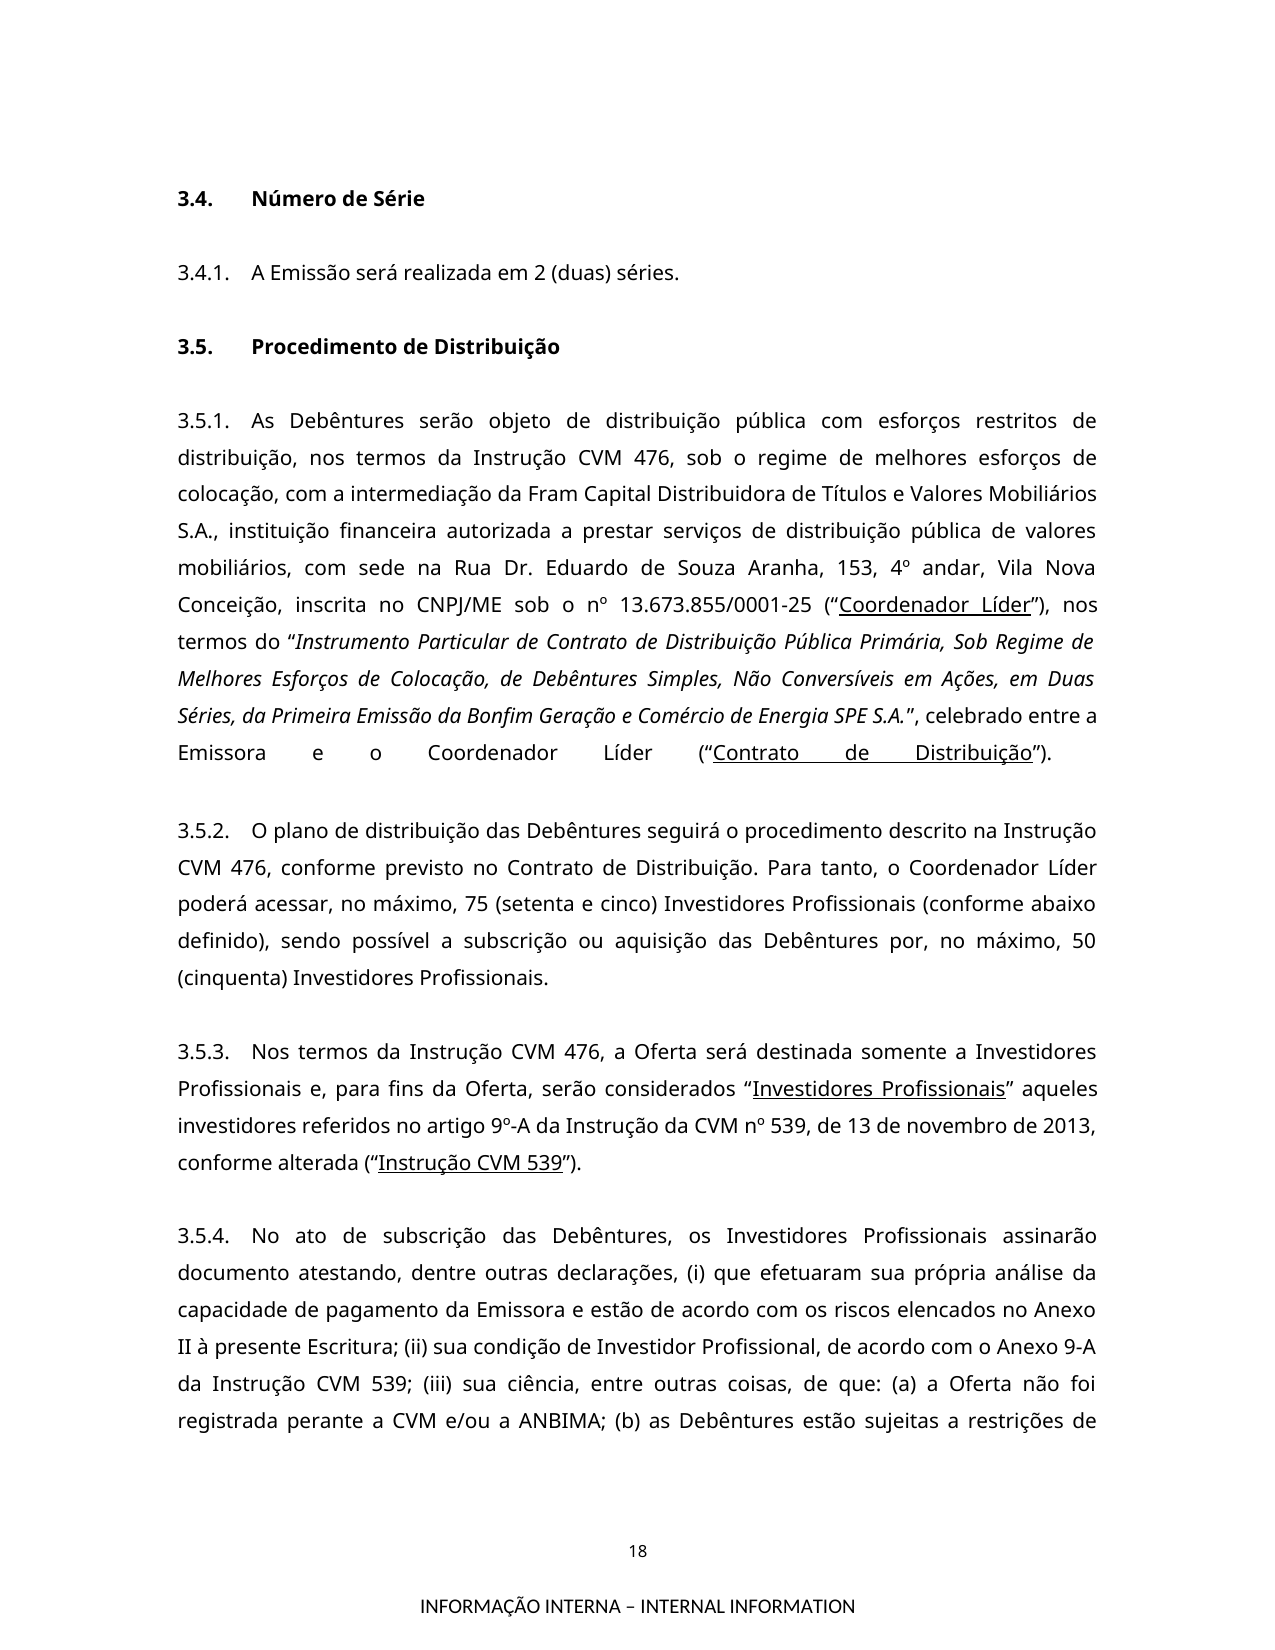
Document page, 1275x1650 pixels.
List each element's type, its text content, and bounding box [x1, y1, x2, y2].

list Procedimento de Distribuição [177, 332, 1098, 361]
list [177, 1221, 1098, 1434]
list Número de Série [177, 184, 1098, 213]
list As Debêntures serão objeto de distribuição pública com esforços restritos de distribuição, nos termos da Instrução CVM 476, sob o regime de melhores esforços de colocação, com a intermediação da Fram Capital Distribuidora de Títulos e Valores Mobiliários S.A., instituição financeira autorizada a prestar serviços de distribuição pública de valores mobiliários, com sede na Rua Dr. Eduardo de Souza Aranha, 153, 4º andar, Vila Nova Conceição, inscrita no CNPJ/ME sob o nº 13.673.855/0001-25 (“Coordenador Líder”), nos termos do “Instrumento Particular de Contrato de Distribuição Pública Primária, Sob Regime de Melhores Esforços de Colocação, de Debêntures Simples, Não Conversíveis em Ações, em Duas Séries, da Primeira Emissão da Bonfim Geração e Comércio de Energia SPE S.A.”, celebrado entre a Emissora e o Coordenador Líder (“Contrato de Distribuição”). [177, 406, 1098, 807]
list O plano de distribuição das Debêntures seguirá o procedimento descrito na Instrução CVM 476, conforme previsto no Contrato de Distribuição. Para tanto, o Coordenador Líder poderá acessar, no máximo, 75 (setenta e cinco) Investidores Profissionais (conforme abaixo definido), sendo possível a subscrição ou aquisição das Debêntures por, no máximo, 50 (cinquenta) Investidores Profissionais. [177, 816, 1098, 992]
list A Emissão será realizada em 2 (duas) séries. [177, 258, 1098, 287]
list Nos termos da Instrução CVM 476, a Oferta será destinada somente a Investidores Profissionais e, para fins da Oferta, serão considerados “Investidores Profissionais” aqueles investidores referidos no artigo 9º-A da Instrução da CVM nº 539, de 13 de novembro de 2013, conforme alterada (“Instrução CVM 539”). [177, 1037, 1098, 1176]
